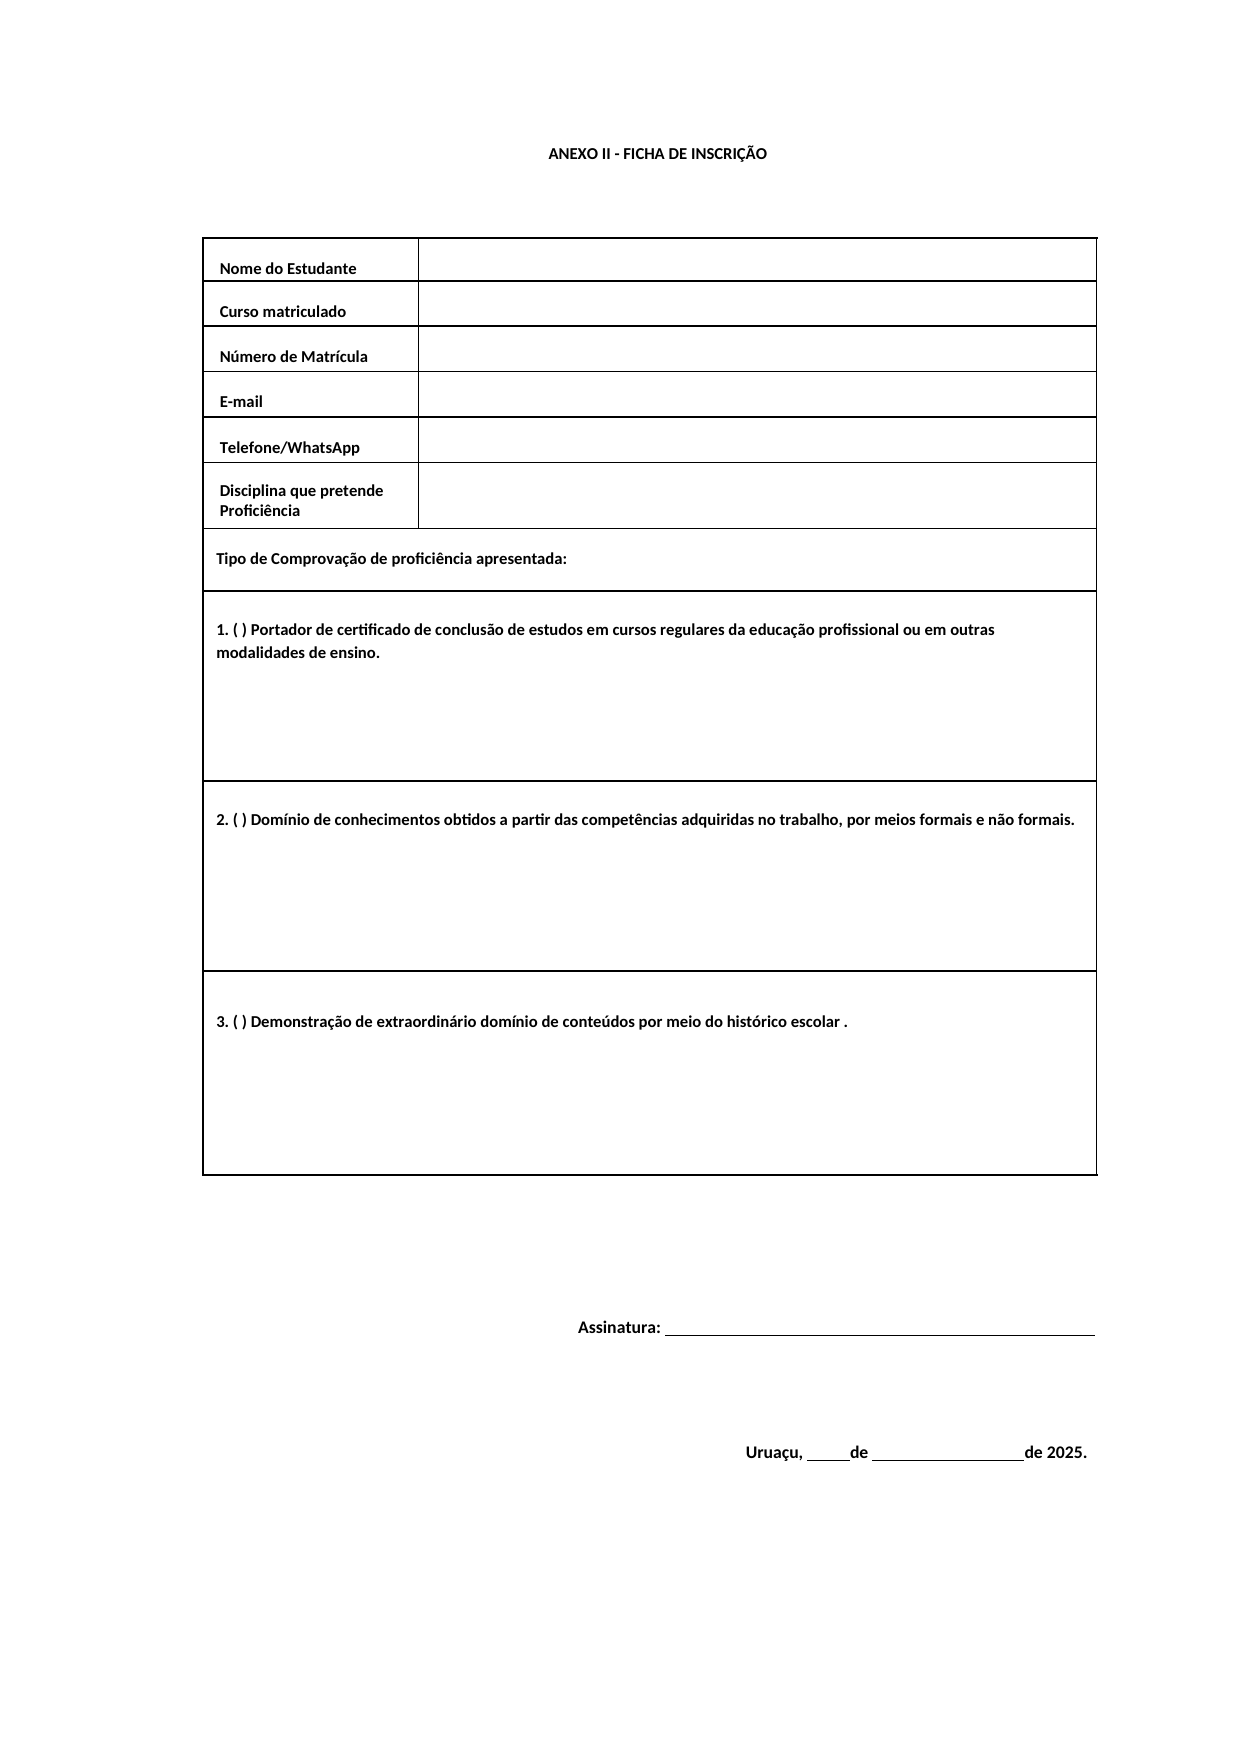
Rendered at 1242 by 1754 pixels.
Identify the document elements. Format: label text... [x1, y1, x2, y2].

table_cell Tipo de Comprovação de proficiência apresentada: [204, 529, 1096, 590]
table_cell Número de Matrícula [204, 327, 418, 371]
table_cell [419, 282, 1096, 325]
text ANEXO II - FICHA DE INSCRIÇÃO [207, 143, 1109, 163]
table_header [419, 239, 1096, 280]
table_cell [419, 418, 1096, 461]
table_cell 2. ( ) Domínio de conhecimentos obtidos a partir das competências adquiridas no trabalho, por meios formais e não formais. [204, 782, 1096, 970]
table_cell Telefone/WhatsApp [204, 418, 418, 461]
table_cell 1. ( ) Portador de certificado de conclusão de estudos em cursos regulares da educação profissional ou em outras modalidades de ensino. [204, 592, 1096, 780]
text Assinatura: [578, 1316, 1109, 1338]
table_cell Disciplina que pretende Proficiência [204, 463, 418, 527]
table_cell [419, 372, 1096, 416]
text Uruaçu, de de 2025. [746, 1441, 1109, 1463]
table_cell [419, 463, 1096, 527]
table_cell Curso matriculado [204, 282, 418, 325]
table_cell E-mail [204, 372, 418, 416]
table_header Nome do Estudante [204, 239, 418, 280]
table_cell 3. ( ) Demonstração de extraordinário domínio de conteúdos por meio do histórico escolar . [204, 972, 1096, 1174]
table_cell [419, 327, 1096, 371]
